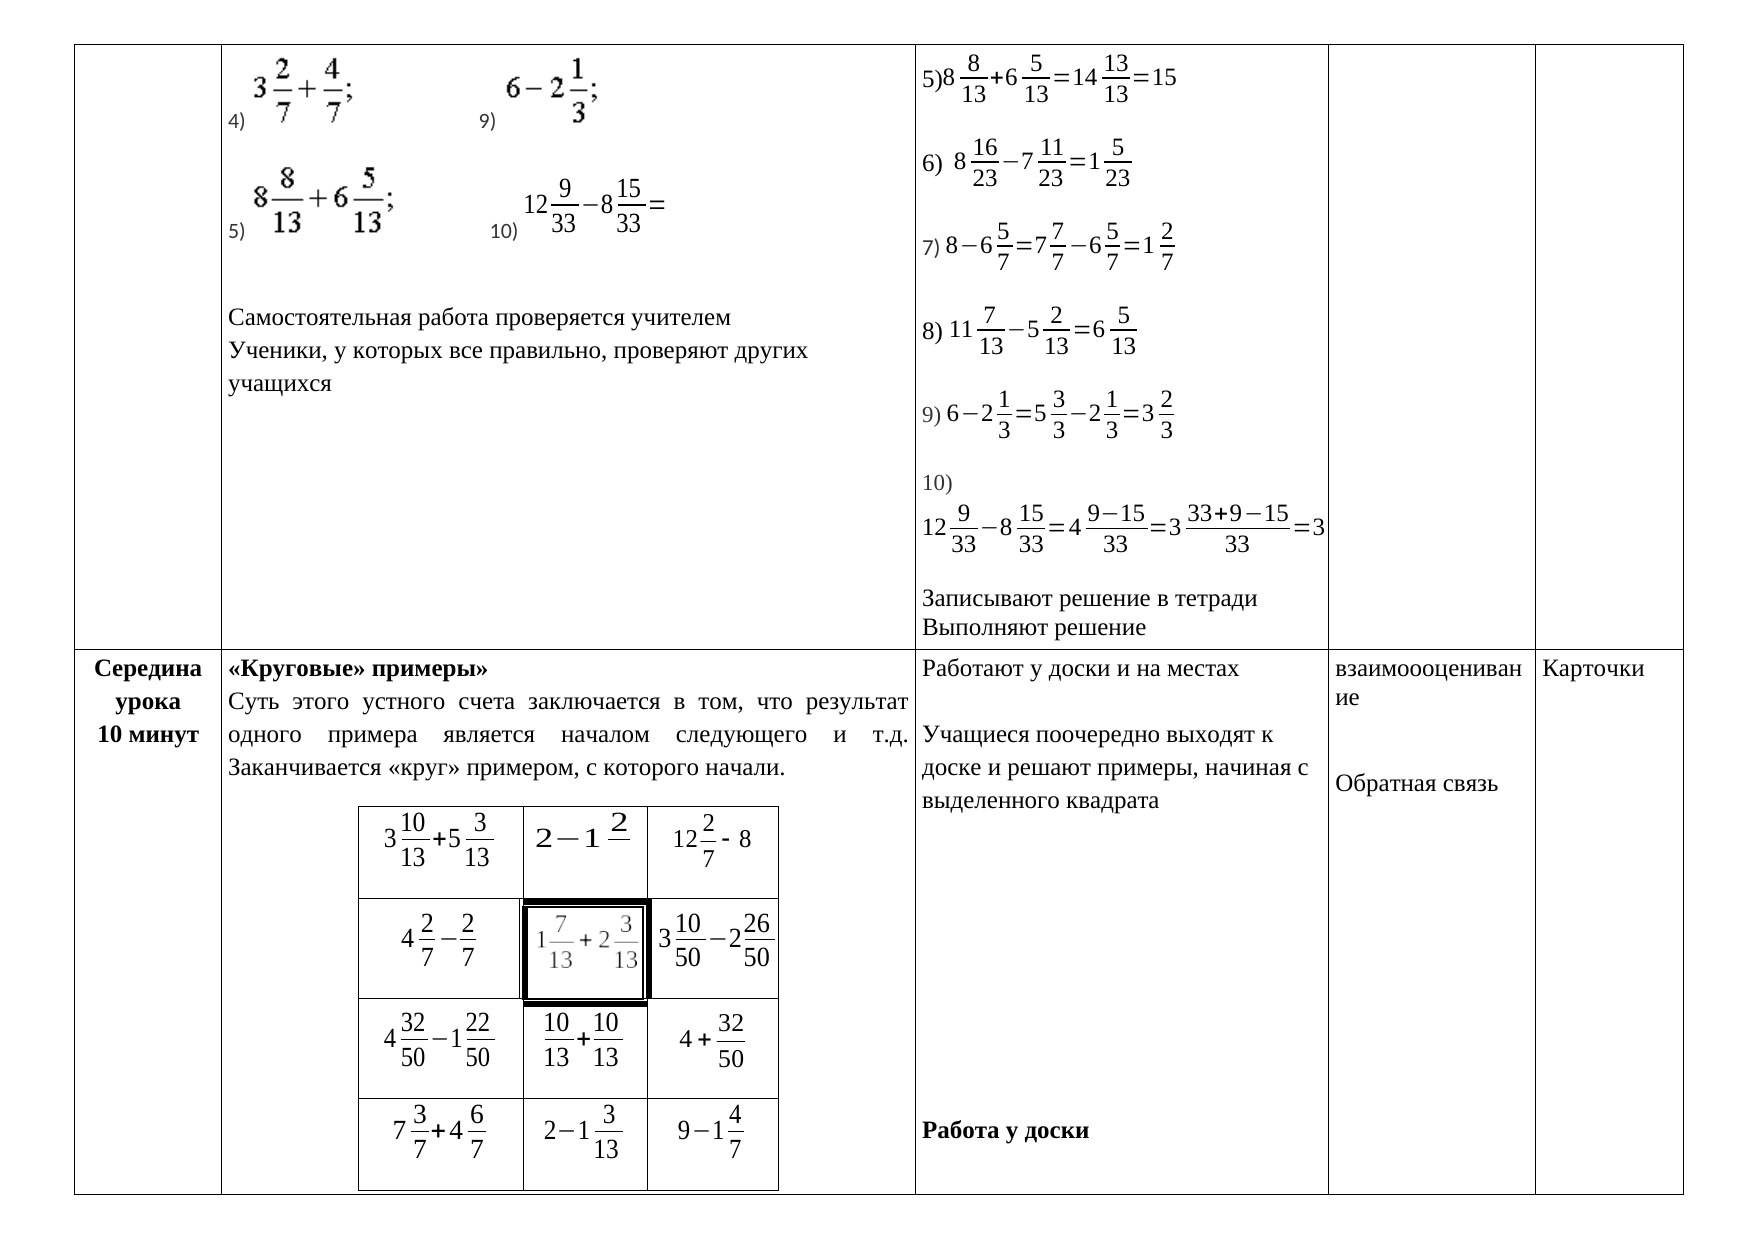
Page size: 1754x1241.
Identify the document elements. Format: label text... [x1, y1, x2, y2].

picture [250, 159, 401, 239]
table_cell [1329, 45, 1535, 648]
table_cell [222, 650, 915, 1194]
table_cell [1536, 45, 1683, 648]
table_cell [1329, 650, 1535, 1194]
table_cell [75, 45, 221, 648]
table_cell Карточки [1536, 650, 1683, 1194]
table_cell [916, 45, 1328, 648]
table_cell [916, 650, 1328, 1194]
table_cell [222, 45, 915, 648]
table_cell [75, 650, 221, 1194]
picture [250, 49, 360, 129]
picture [501, 49, 605, 129]
